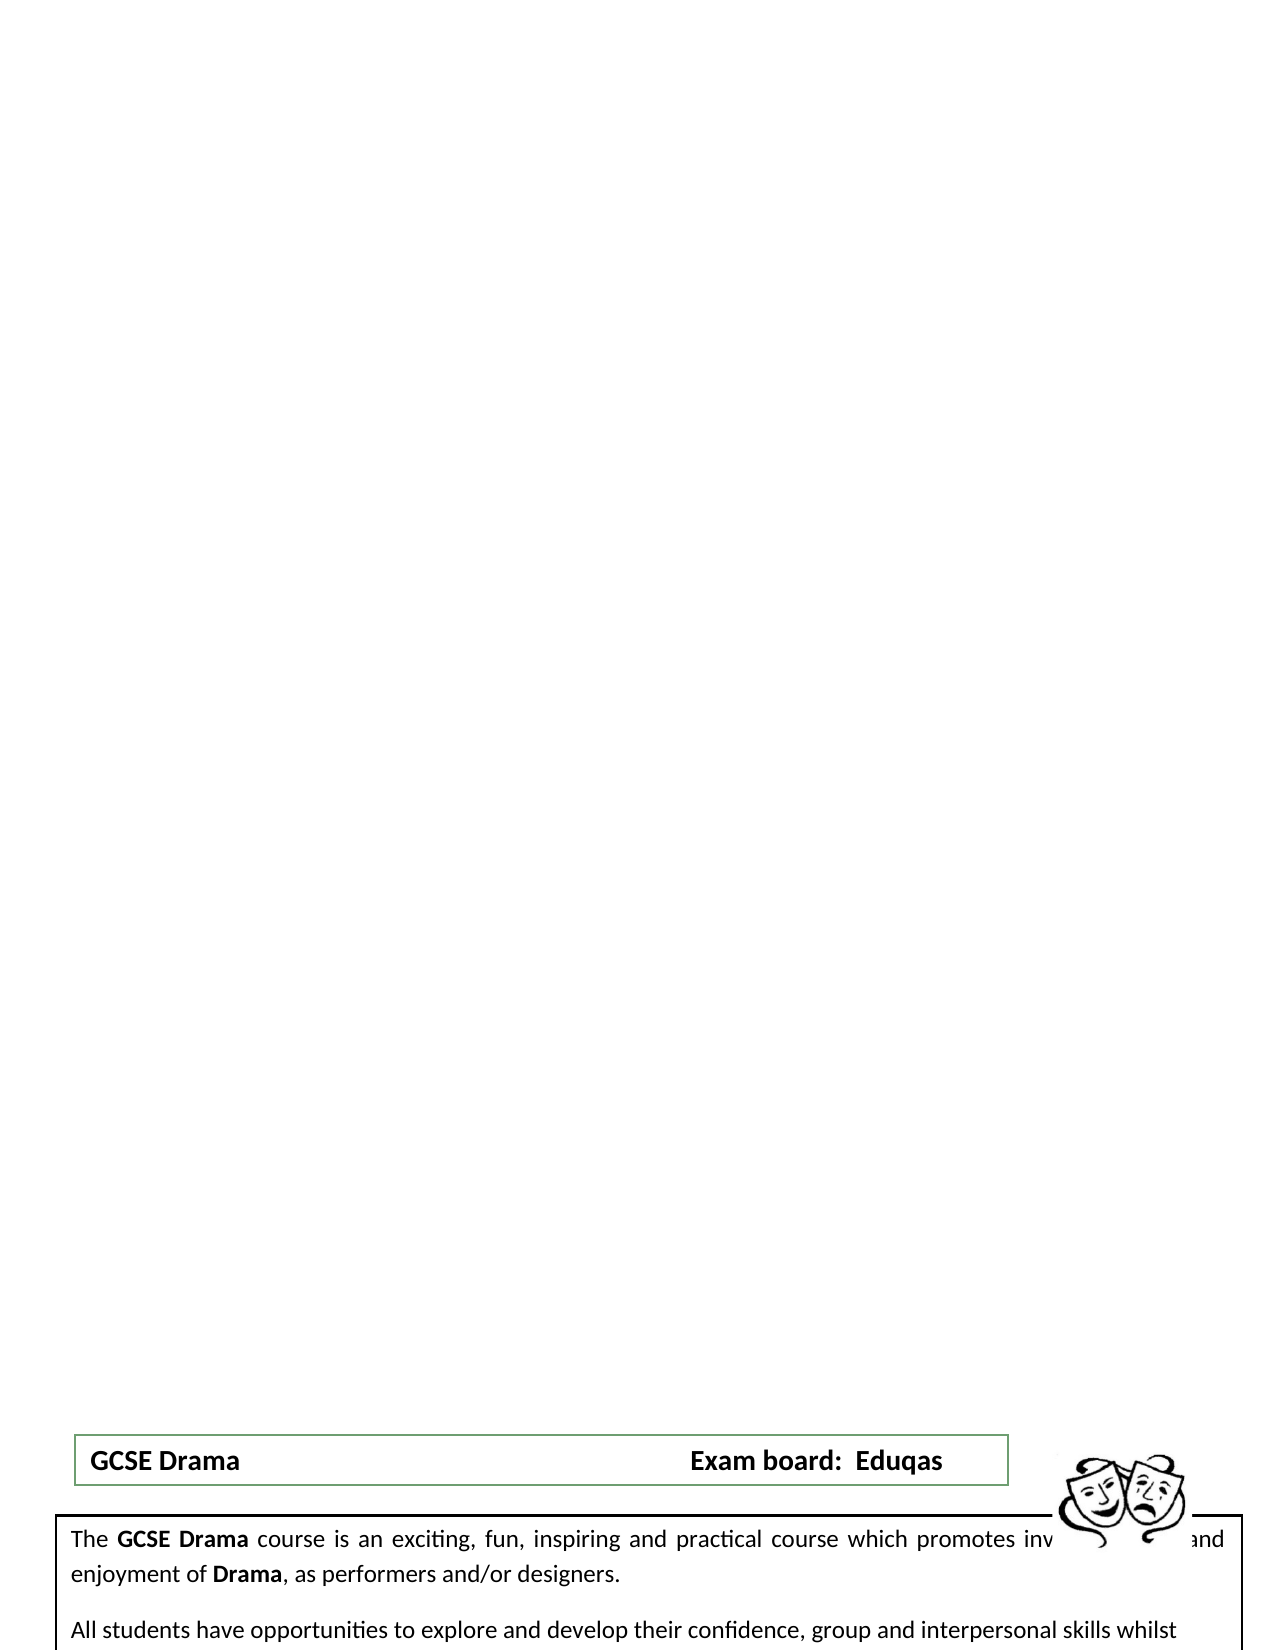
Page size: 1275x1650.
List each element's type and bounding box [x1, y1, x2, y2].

picture [1052, 1448, 1193, 1554]
